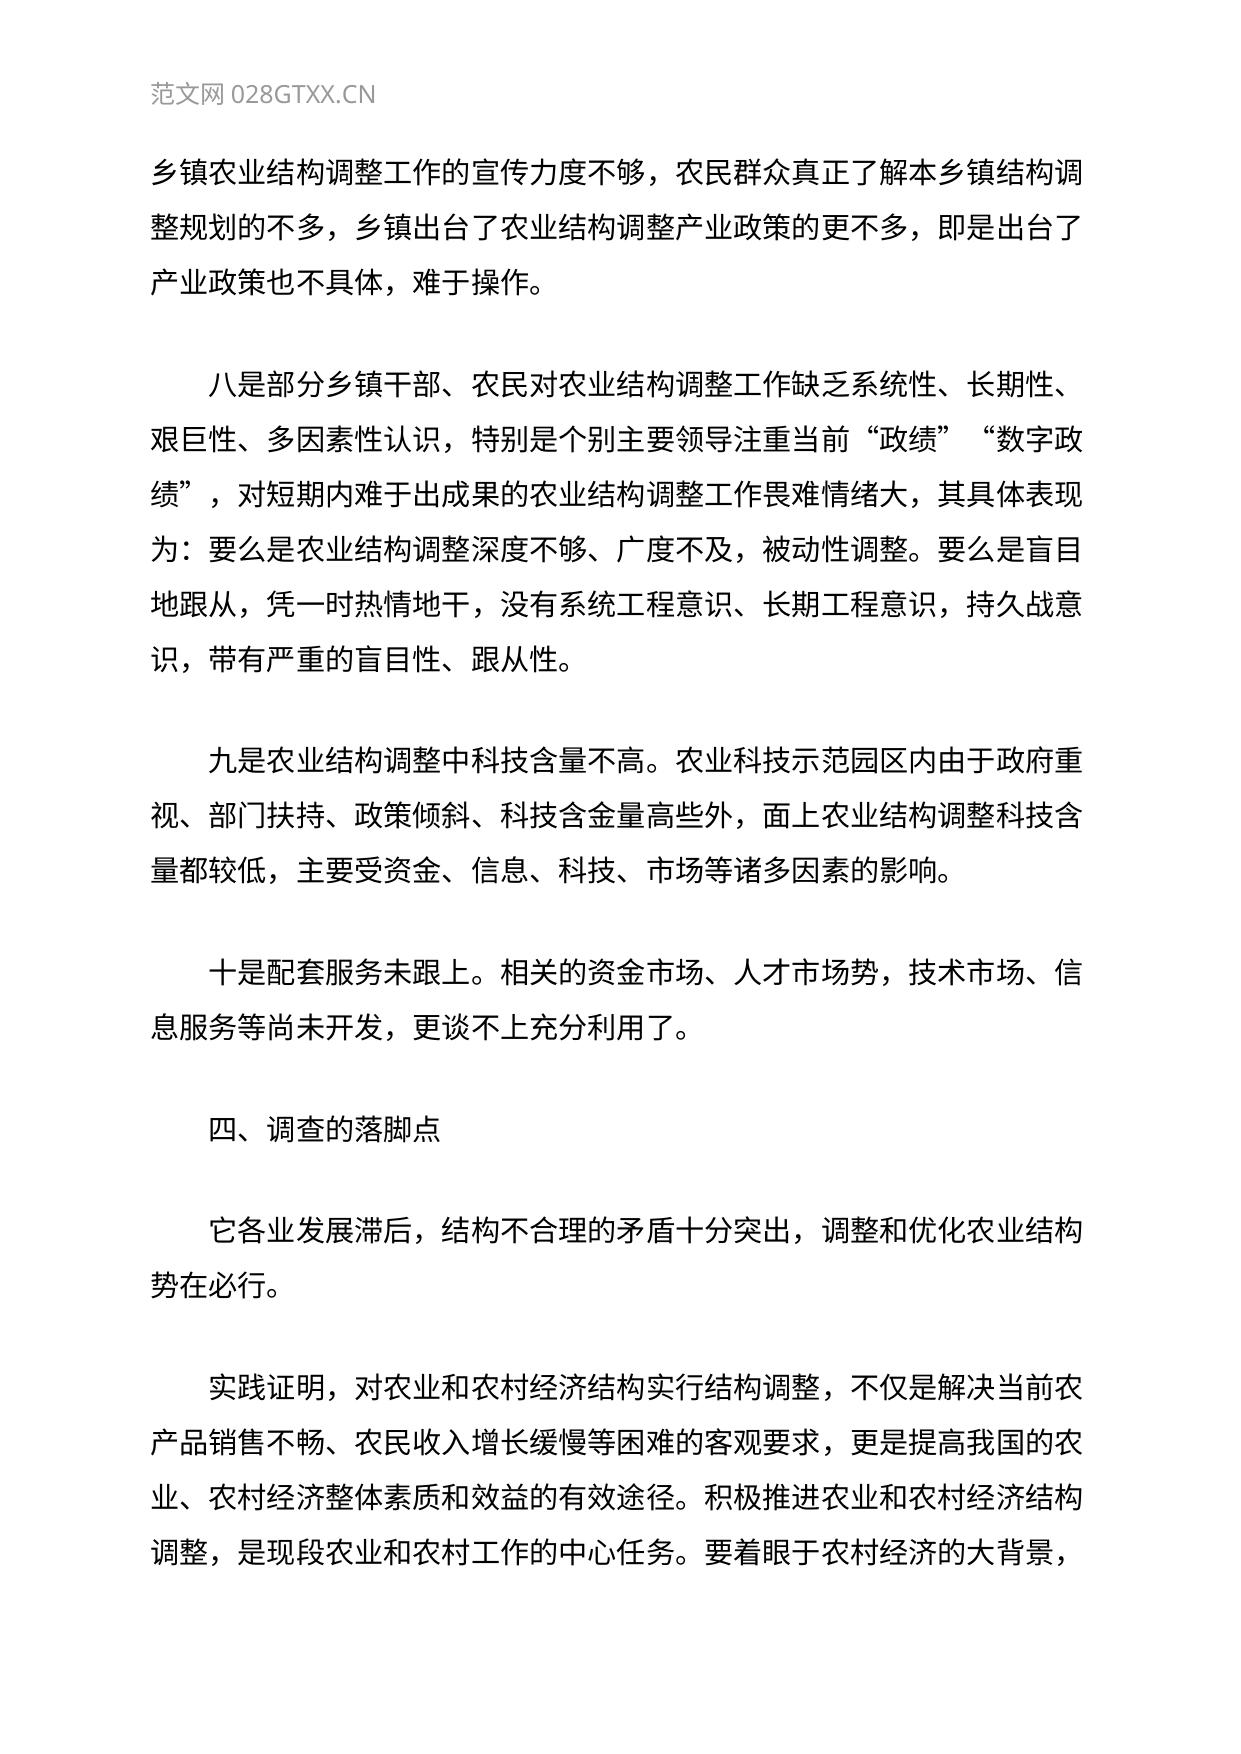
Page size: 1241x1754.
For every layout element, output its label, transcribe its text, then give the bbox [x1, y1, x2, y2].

text 它各业发展滞后，结构不合理的矛盾十分突出，调整和优化农业结构势在必行。 [150, 1208, 1090, 1305]
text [150, 1364, 1090, 1571]
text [150, 150, 1090, 302]
text 九是农业结构调整中科技含量不高。农业科技示范园区内由于政府重视、部门扶持、政策倾斜、科技含金量高些外，面上农业结构调整科技含量都较低，主要受资金、信息、科技、市场等诸多因素的影响。 [150, 738, 1090, 890]
text 十是配套服务未跟上。相关的资金市场、人才市场势，技术市场、信息服务等尚未开发，更谈不上充分利用了。 [150, 949, 1090, 1047]
text 四、调查的落脚点 [150, 1106, 1090, 1148]
text 八是部分乡镇干部、农民对农业结构调整工作缺乏系统性、长期性、艰巨性、多因素性认识，特别是个别主要领导注重当前“政绩”“数字政绩”，对短期内难于出成果的农业结构调整工作畏难情绪大，其具体表现为：要么是农业结构调整深度不够、广度不及，被动性调整。要么是盲目地跟从，凭一时热情地干，没有系统工程意识、长期工程意识，持久战意识，带有严重的盲目性、跟从性。 [150, 362, 1090, 678]
